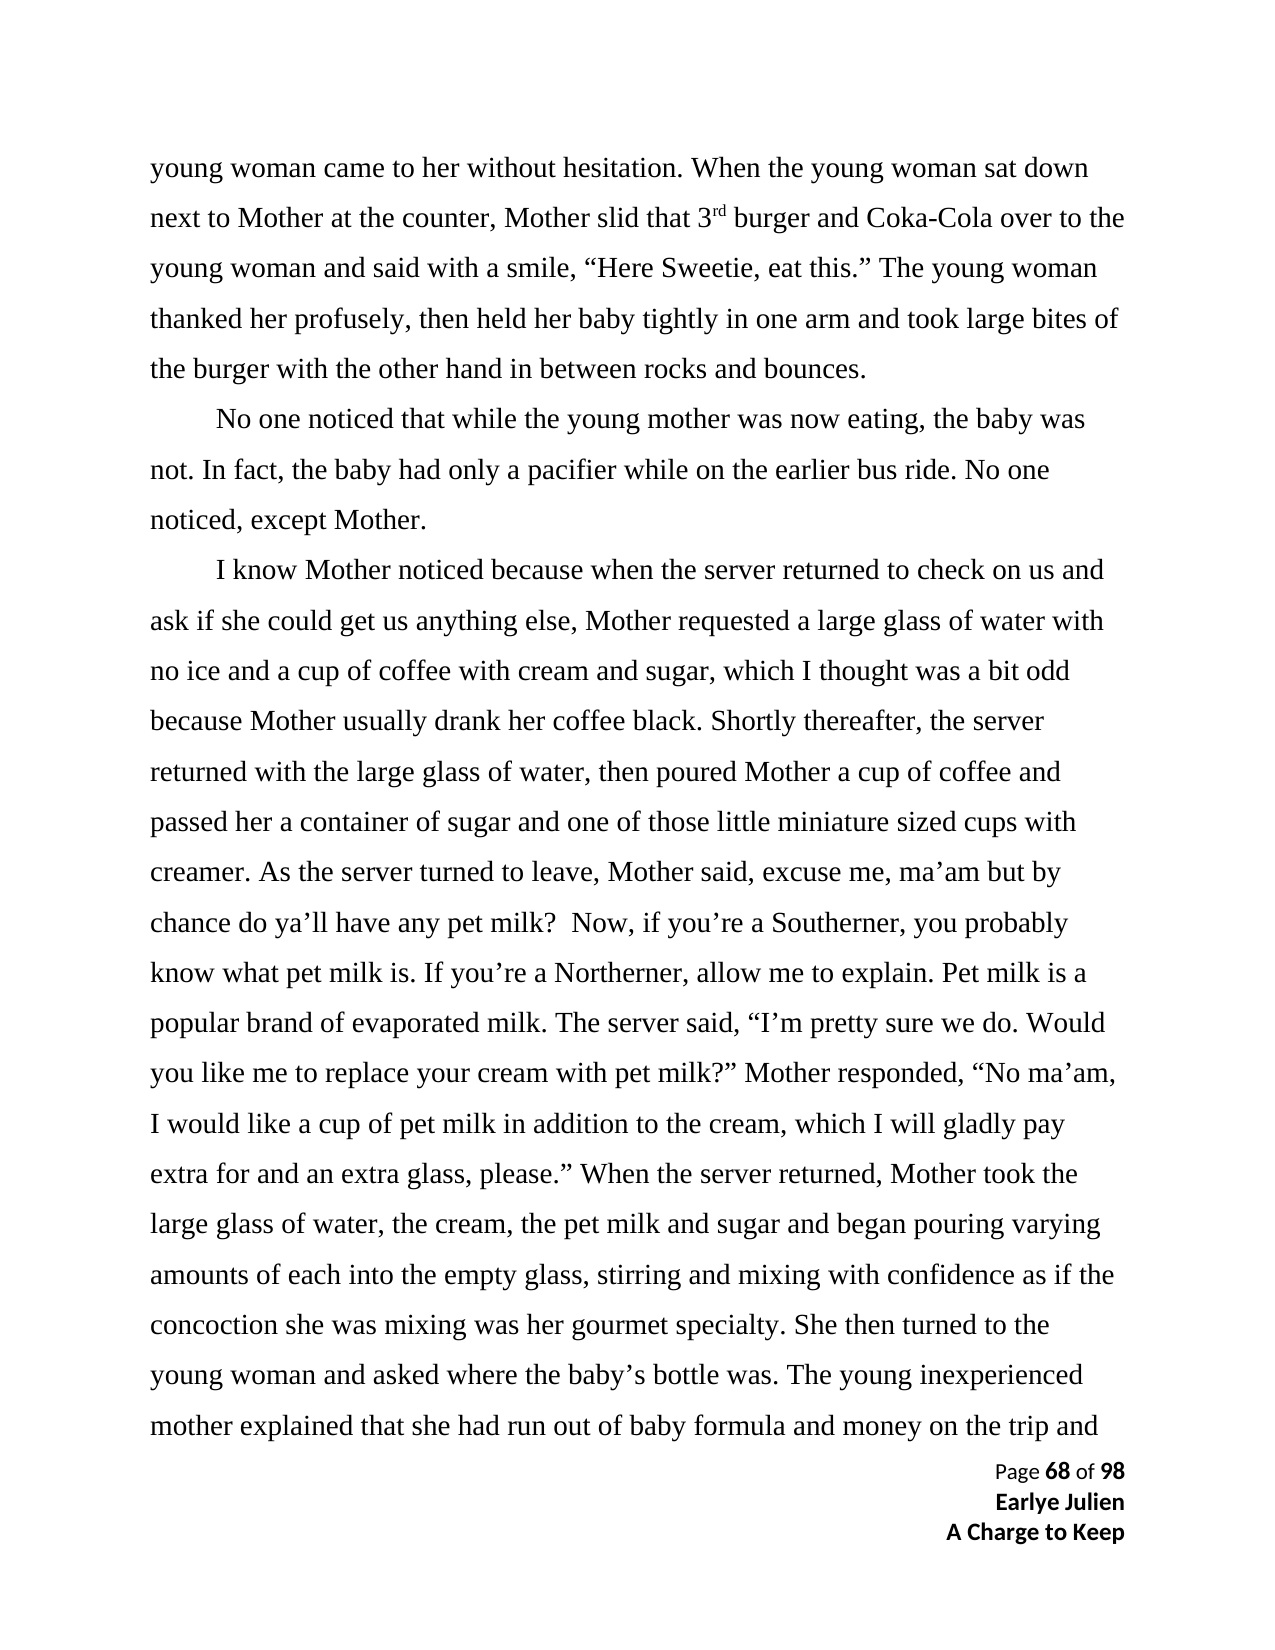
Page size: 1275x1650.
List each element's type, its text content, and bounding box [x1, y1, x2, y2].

text No one noticed that while the young mother was now eating, the baby was not. In fact, the baby had only a pacifier while on the earlier bus ride. No one noticed, except Mother. [150, 402, 1125, 536]
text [150, 552, 1125, 1441]
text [150, 150, 1125, 385]
